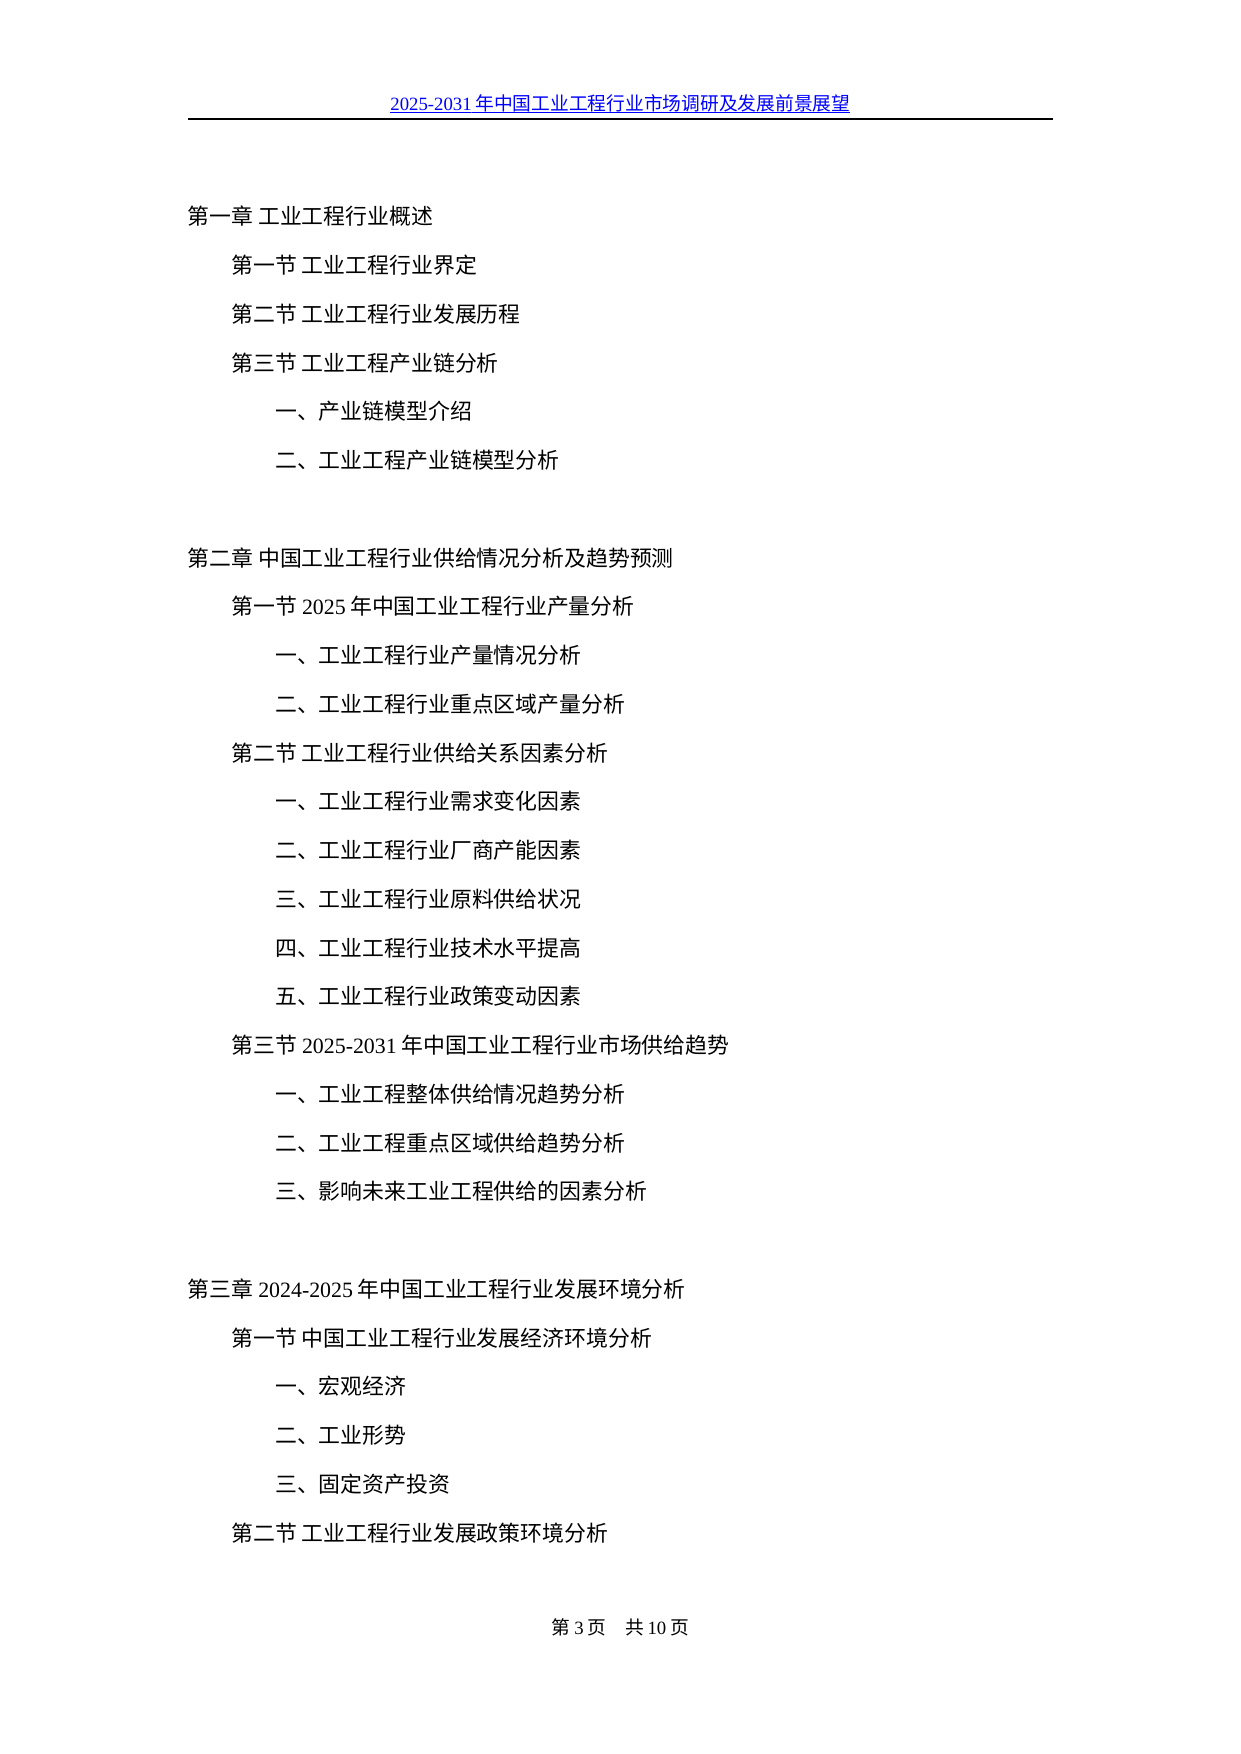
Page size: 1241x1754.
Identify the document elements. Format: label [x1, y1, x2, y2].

text [187, 150, 1053, 1548]
